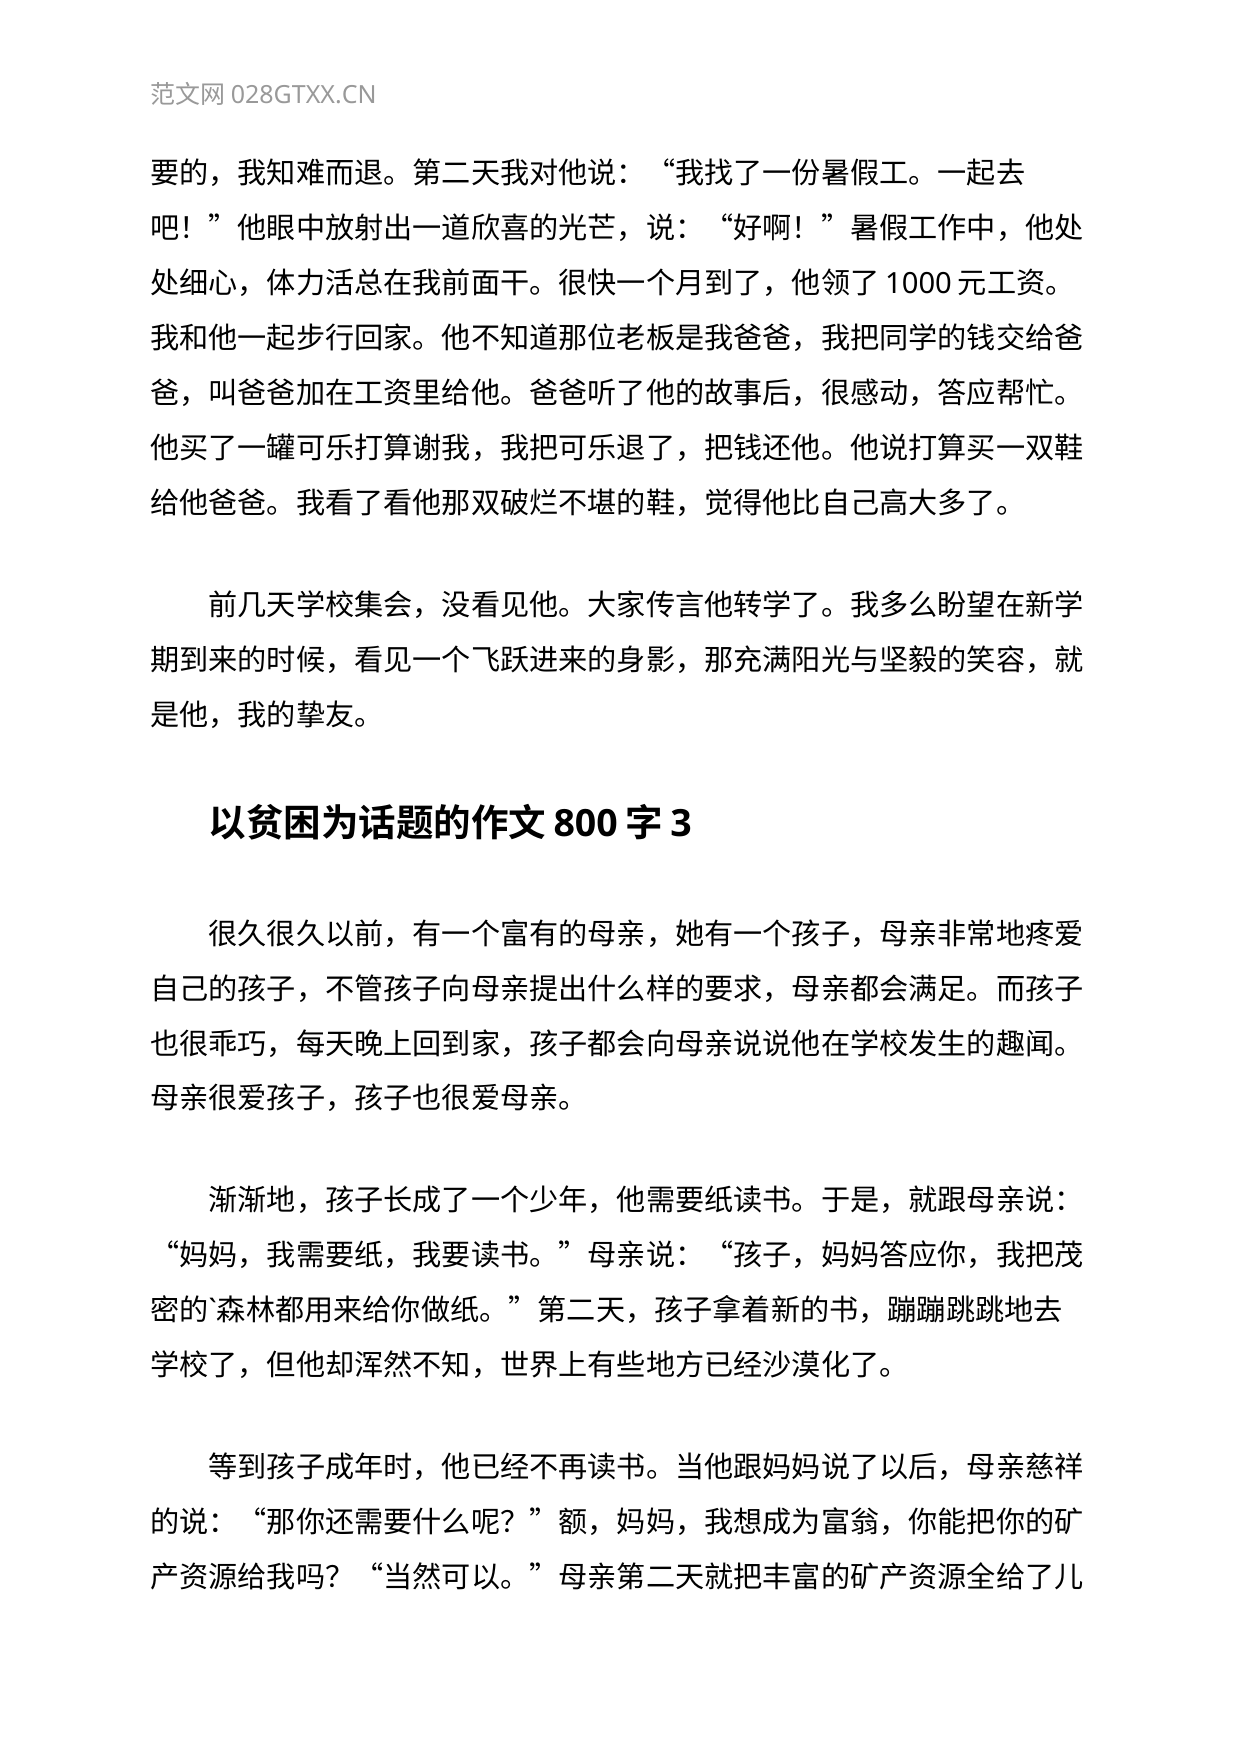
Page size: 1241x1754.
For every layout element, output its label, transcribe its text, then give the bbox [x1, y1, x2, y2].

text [150, 150, 1090, 522]
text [150, 1443, 1090, 1596]
text 前几天学校集会，没看见他。大家传言他转学了。我多么盼望在新学期到来的时候，看见一个飞跃进来的身影，那充满阳光与坚毅的笑容，就是他，我的挚友。 [150, 581, 1090, 733]
text 渐渐地，孩子长成了一个少年，他需要纸读书。于是，就跟母亲说：“妈妈，我需要纸，我要读书。”母亲说：“孩子，妈妈答应你，我把茂密的`森林都用来给你做纸。”第二天，孩子拿着新的书，蹦蹦跳跳地去学校了，但他却浑然不知，世界上有些地方已经沙漠化了。 [150, 1177, 1090, 1384]
text 很久很久以前，有一个富有的母亲，她有一个孩子，母亲非常地疼爱自己的孩子，不管孩子向母亲提出什么样的要求，母亲都会满足。而孩子也很乖巧，每天晚上回到家，孩子都会向母亲说说他在学校发生的趣闻。母亲很爱孩子，孩子也很爱母亲。 [150, 910, 1090, 1117]
text 以贫困为话题的作文800字3 [150, 793, 1090, 847]
